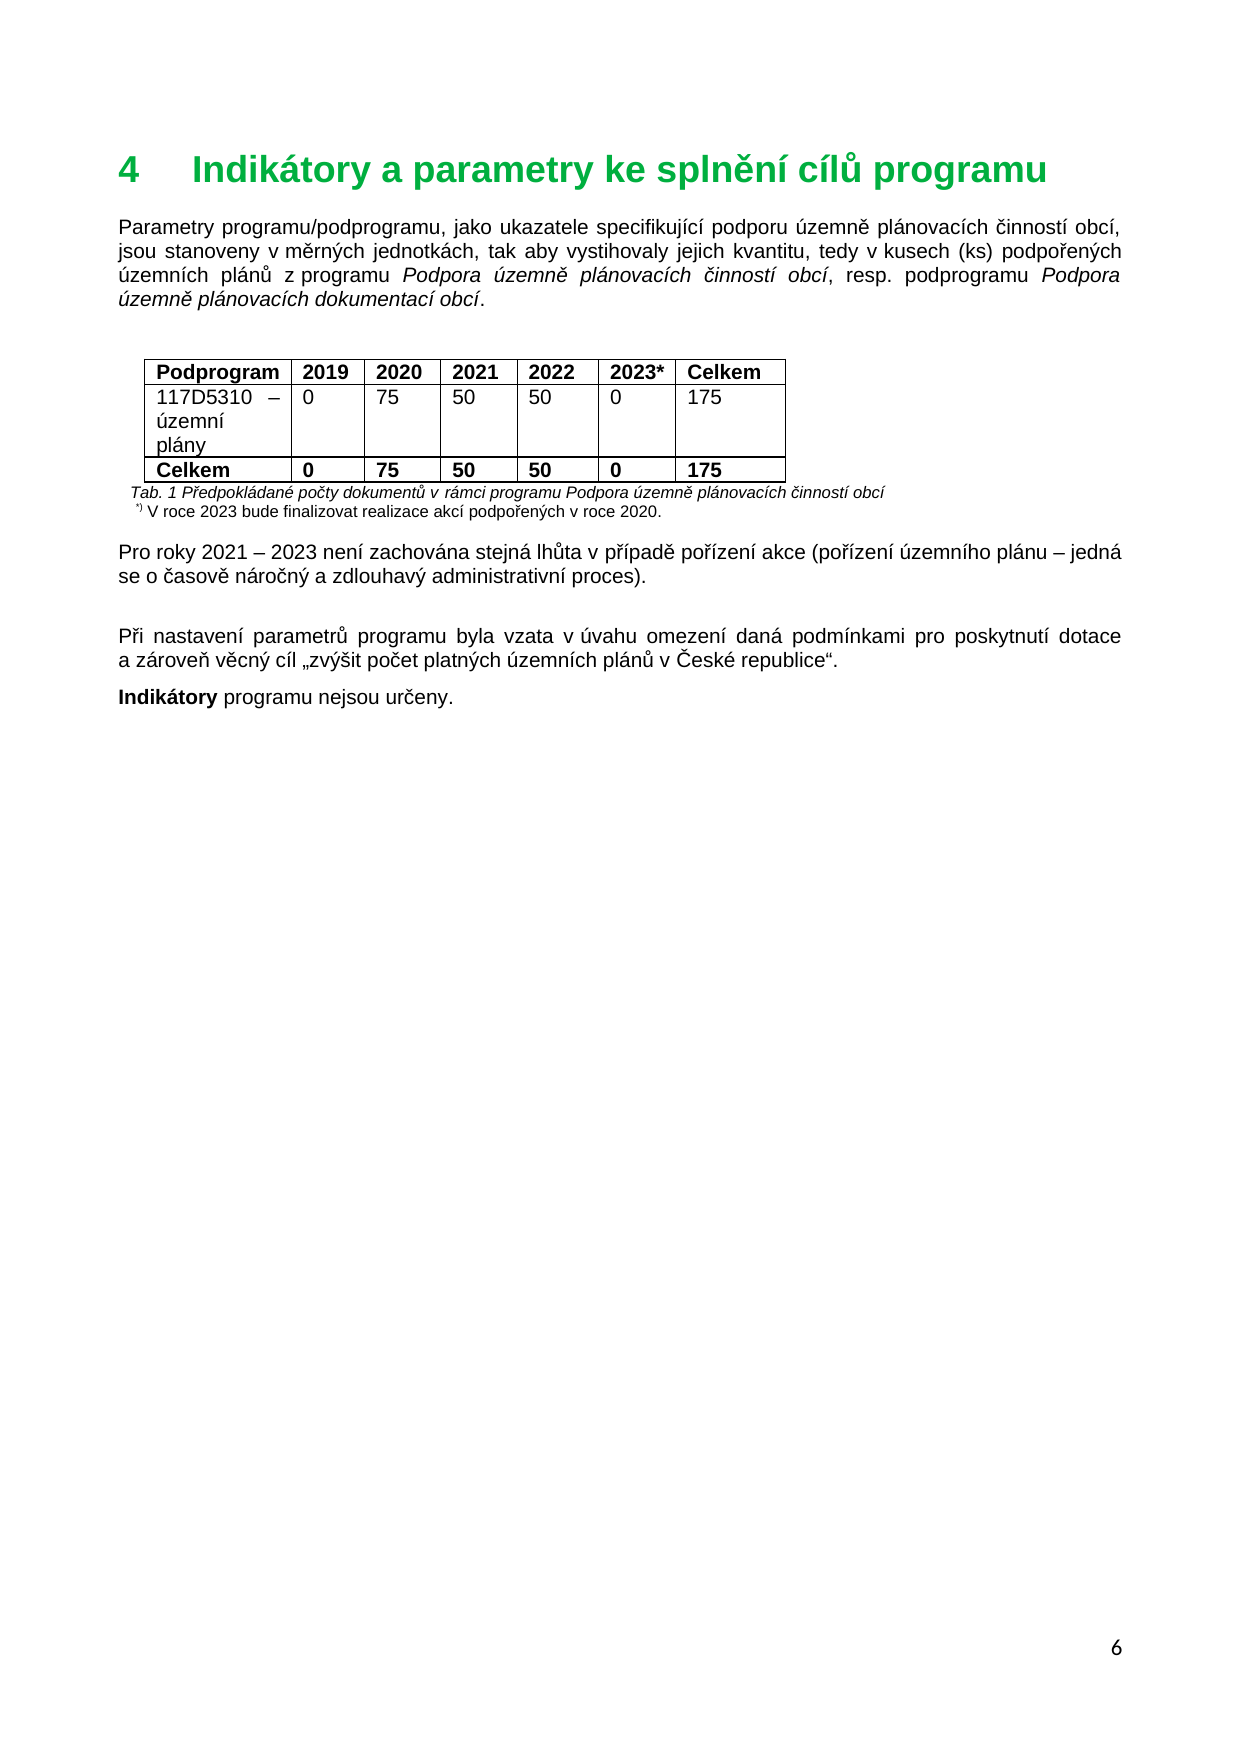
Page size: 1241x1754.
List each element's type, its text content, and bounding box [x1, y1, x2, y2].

table_cell Celkem [145, 458, 291, 481]
table_cell 0 [599, 385, 675, 456]
table_cell 50 [518, 385, 598, 456]
table_header 2021 [441, 360, 517, 383]
table_cell 0 [599, 458, 675, 481]
table_cell 75 [365, 385, 440, 456]
table_cell 50 [518, 458, 598, 481]
subtitle 4 Indikátory a parametry ke splnění cílů programu [118, 148, 1122, 191]
text Tab. 1 Předpokládané počty dokumentů v rámci programu Podpora územně plánovacích činností obcí [118, 482, 1122, 502]
table_cell 175 [676, 385, 785, 456]
text Indikátory programu nejsou určeny. [118, 685, 1122, 709]
table_cell 50 [441, 385, 517, 456]
table_header 2022 [518, 360, 598, 383]
table_header 2019 [292, 360, 364, 383]
text *) V roce 2023 bude finalizovat realizace akcí podpořených v roce 2020. [118, 502, 1122, 521]
table_cell 0 [292, 458, 364, 481]
text Pro roky 2021 – 2023 není zachována stejná lhůta v případě pořízení akce (pořízení územního plánu – jedná se o časově náročný a zdlouhavý administrativní proces). [118, 540, 1122, 588]
table_header Podprogram [145, 360, 291, 383]
table_cell 75 [365, 458, 440, 481]
table_header Celkem [676, 360, 785, 383]
table_header 2020 [365, 360, 440, 383]
table_cell 50 [441, 458, 517, 481]
table_cell 117D5310 – územní plány [145, 385, 291, 456]
table_cell 0 [292, 385, 364, 456]
text Parametry programu/podprogramu, jako ukazatele specifikující podporu územně plánovacích činností obcí, jsou stanoveny v měrných jednotkách, tak aby vystihovaly jejich kvantitu, tedy v kusech (ks) podpořených územních plánů z programu Podpora územně plánovacích činností obcí, resp. podprogramu Podpora územně plánovacích dokumentací obcí. [118, 215, 1122, 311]
text Při nastavení parametrů programu byla vzata v úvahu omezení daná podmínkami pro poskytnutí dotace a zároveň věcný cíl „zvýšit počet platných územních plánů v České republice“. [118, 624, 1122, 672]
table_cell 175 [676, 458, 785, 481]
table_header 2023* [599, 360, 675, 383]
